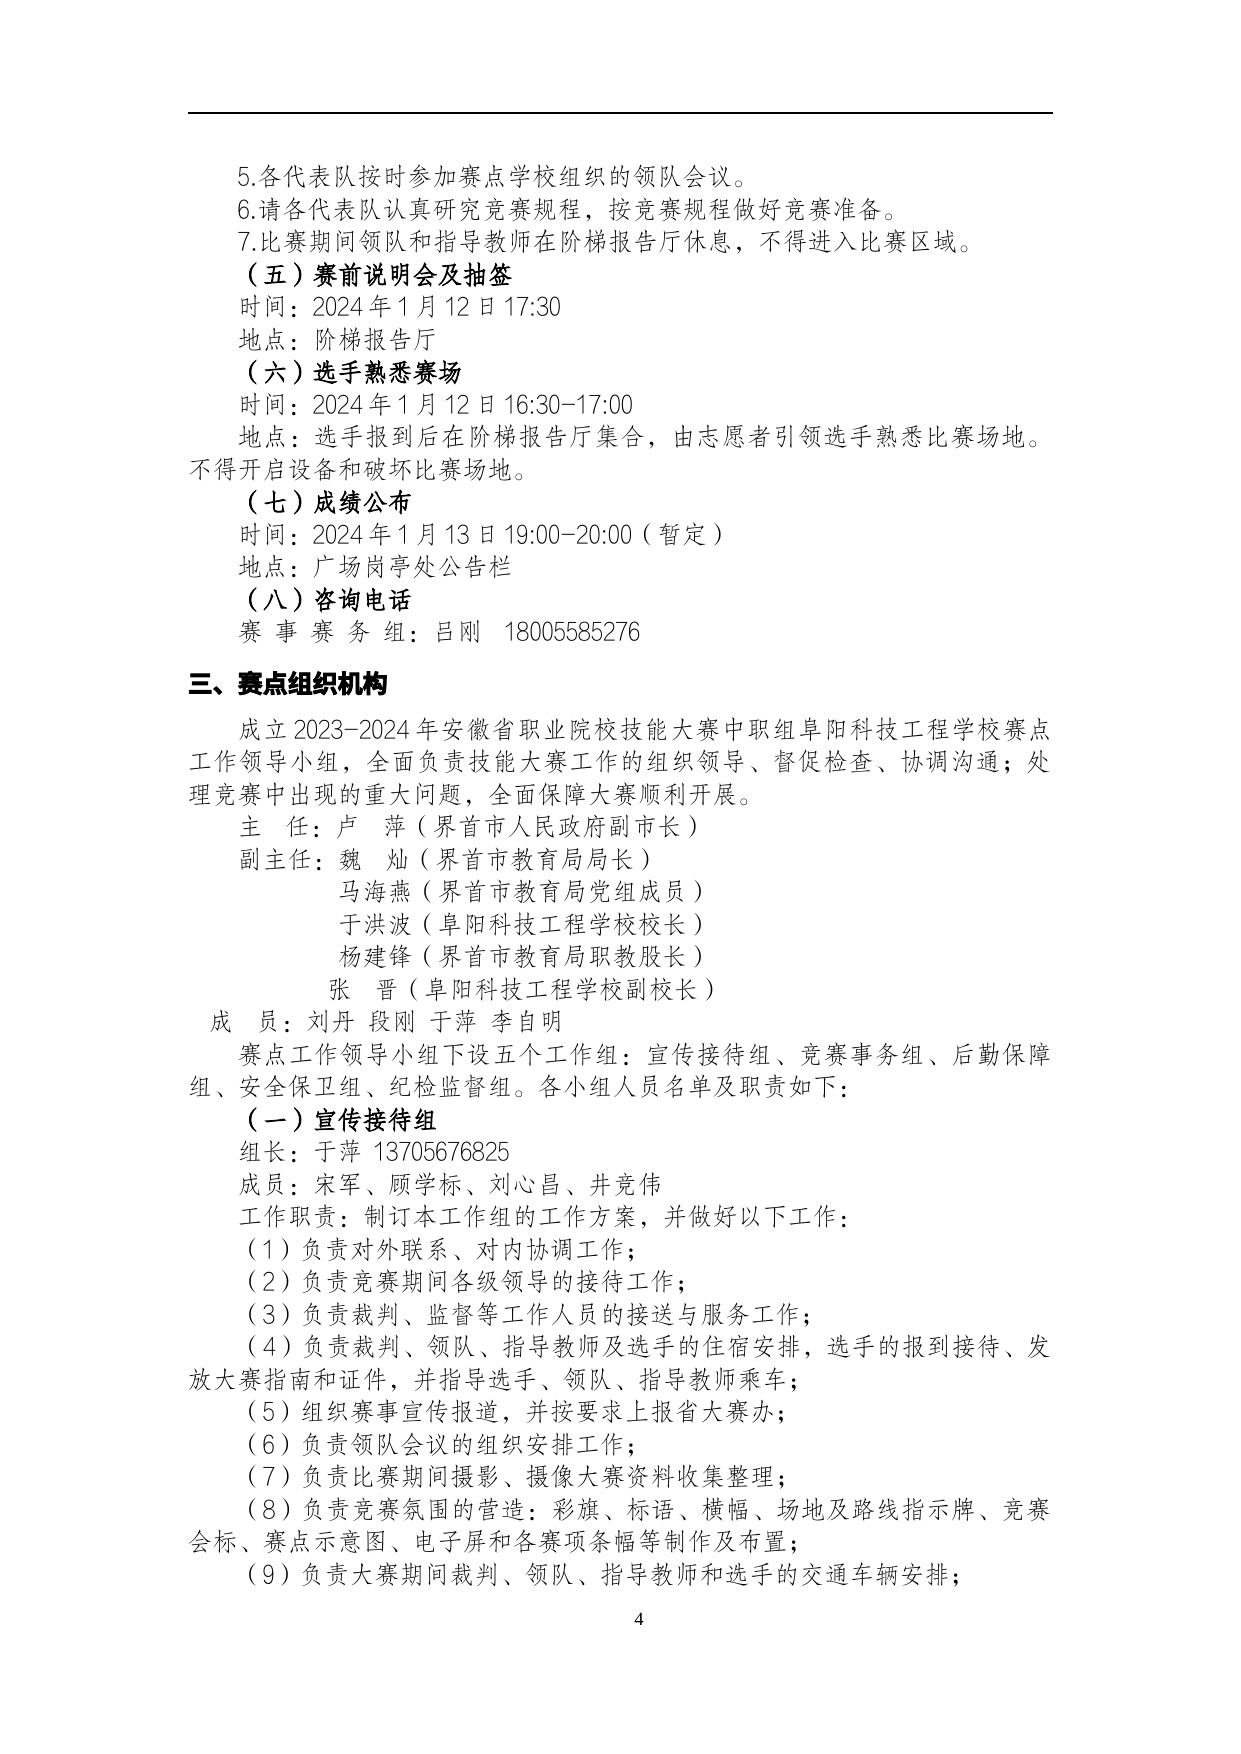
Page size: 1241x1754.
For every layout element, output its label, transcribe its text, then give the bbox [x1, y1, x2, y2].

text （七）成绩公布 [187, 487, 1053, 519]
text （5）组织赛事宣传报道，并按要求上报省大赛办； [187, 1397, 1053, 1429]
text 成立2023-2024年安徽省职业院校技能大赛中职组阜阳科技工程学校赛点工作领导小组，全面负责技能大赛工作的组织领导、督促检查、协调沟通；处理竞赛中出现的重大问题，全面保障大赛顺利开展。 [187, 714, 1053, 812]
subtitle 三、赛点组织机构 [187, 666, 1053, 698]
text 地点：广场岗亭处公告栏 [187, 552, 1053, 584]
text （六）选手熟悉赛场 [187, 357, 1053, 389]
text （2）负责竞赛期间各级领导的接待工作； [187, 1267, 1053, 1299]
text 工作职责：制订本工作组的工作方案，并做好以下工作： [187, 1202, 1053, 1234]
text 成员：宋军、顾学标、刘心昌、井竞伟 [187, 1169, 1053, 1202]
text （7）负责比赛期间摄影、摄像大赛资料收集整理； [187, 1462, 1053, 1494]
text 6.请各代表队认真研究竞赛规程，按竞赛规程做好竞赛准备。 [187, 194, 1053, 227]
text 于洪波（阜阳科技工程学校校长） [187, 909, 1053, 942]
text 主 任：卢 萍（界首市人民政府副市长） [187, 812, 1053, 844]
text 时间：2024年1月12日16:30-17:00 [187, 389, 1053, 422]
text 张 晋（阜阳科技工程学校副校长） [187, 974, 1053, 1007]
text 赛点工作领导小组下设五个工作组：宣传接待组、竞赛事务组、后勤保障组、安全保卫组、纪检监督组。各小组人员名单及职责如下： [187, 1039, 1053, 1104]
text （6）负责领队会议的组织安排工作； [187, 1429, 1053, 1462]
text 时间：2024年1月12日17:30 [187, 292, 1053, 324]
text （8）负责竞赛氛围的营造：彩旗、标语、横幅、场地及路线指示牌、竞赛会标、赛点示意图、电子屏和各赛项条幅等制作及布置； [187, 1494, 1053, 1559]
text 副主任：魏 灿（界首市教育局局长） [187, 844, 1053, 877]
text 时间：2024年1月13日19:00-20:00（暂定） [187, 519, 1053, 552]
text 马海燕（界首市教育局党组成员） [187, 877, 1053, 909]
subtitle （一）宣传接待组 [187, 1104, 1053, 1137]
text （4）负责裁判、领队、指导教师及选手的住宿安排，选手的报到接待、发放大赛指南和证件，并指导选手、领队、指导教师乘车； [187, 1332, 1053, 1397]
text 5.各代表队按时参加赛点学校组织的领队会议。 [187, 162, 1053, 194]
text （9）负责大赛期间裁判、领队、指导教师和选手的交通车辆安排； [187, 1559, 1053, 1592]
text 组长：于萍 13705676825 [187, 1137, 1053, 1169]
text 赛 事 赛 务 组：吕刚 18005585276 [187, 617, 1053, 649]
text 地点：选手报到后在阶梯报告厅集合，由志愿者引领选手熟悉比赛场地。不得开启设备和破坏比赛场地。 [187, 422, 1053, 487]
text 7.比赛期间领队和指导教师在阶梯报告厅休息，不得进入比赛区域。 [187, 227, 1053, 259]
text （1）负责对外联系、对内协调工作； [187, 1234, 1053, 1267]
text （五）赛前说明会及抽签 [187, 259, 1053, 292]
text 地点：阶梯报告厅 [187, 324, 1053, 357]
text 成 员：刘丹 段刚 于萍 李自明 [187, 1007, 1053, 1039]
text （八）咨询电话 [187, 584, 1053, 617]
text （3）负责裁判、监督等工作人员的接送与服务工作； [187, 1299, 1053, 1332]
text 杨建锋（界首市教育局职教股长） [187, 942, 1053, 974]
